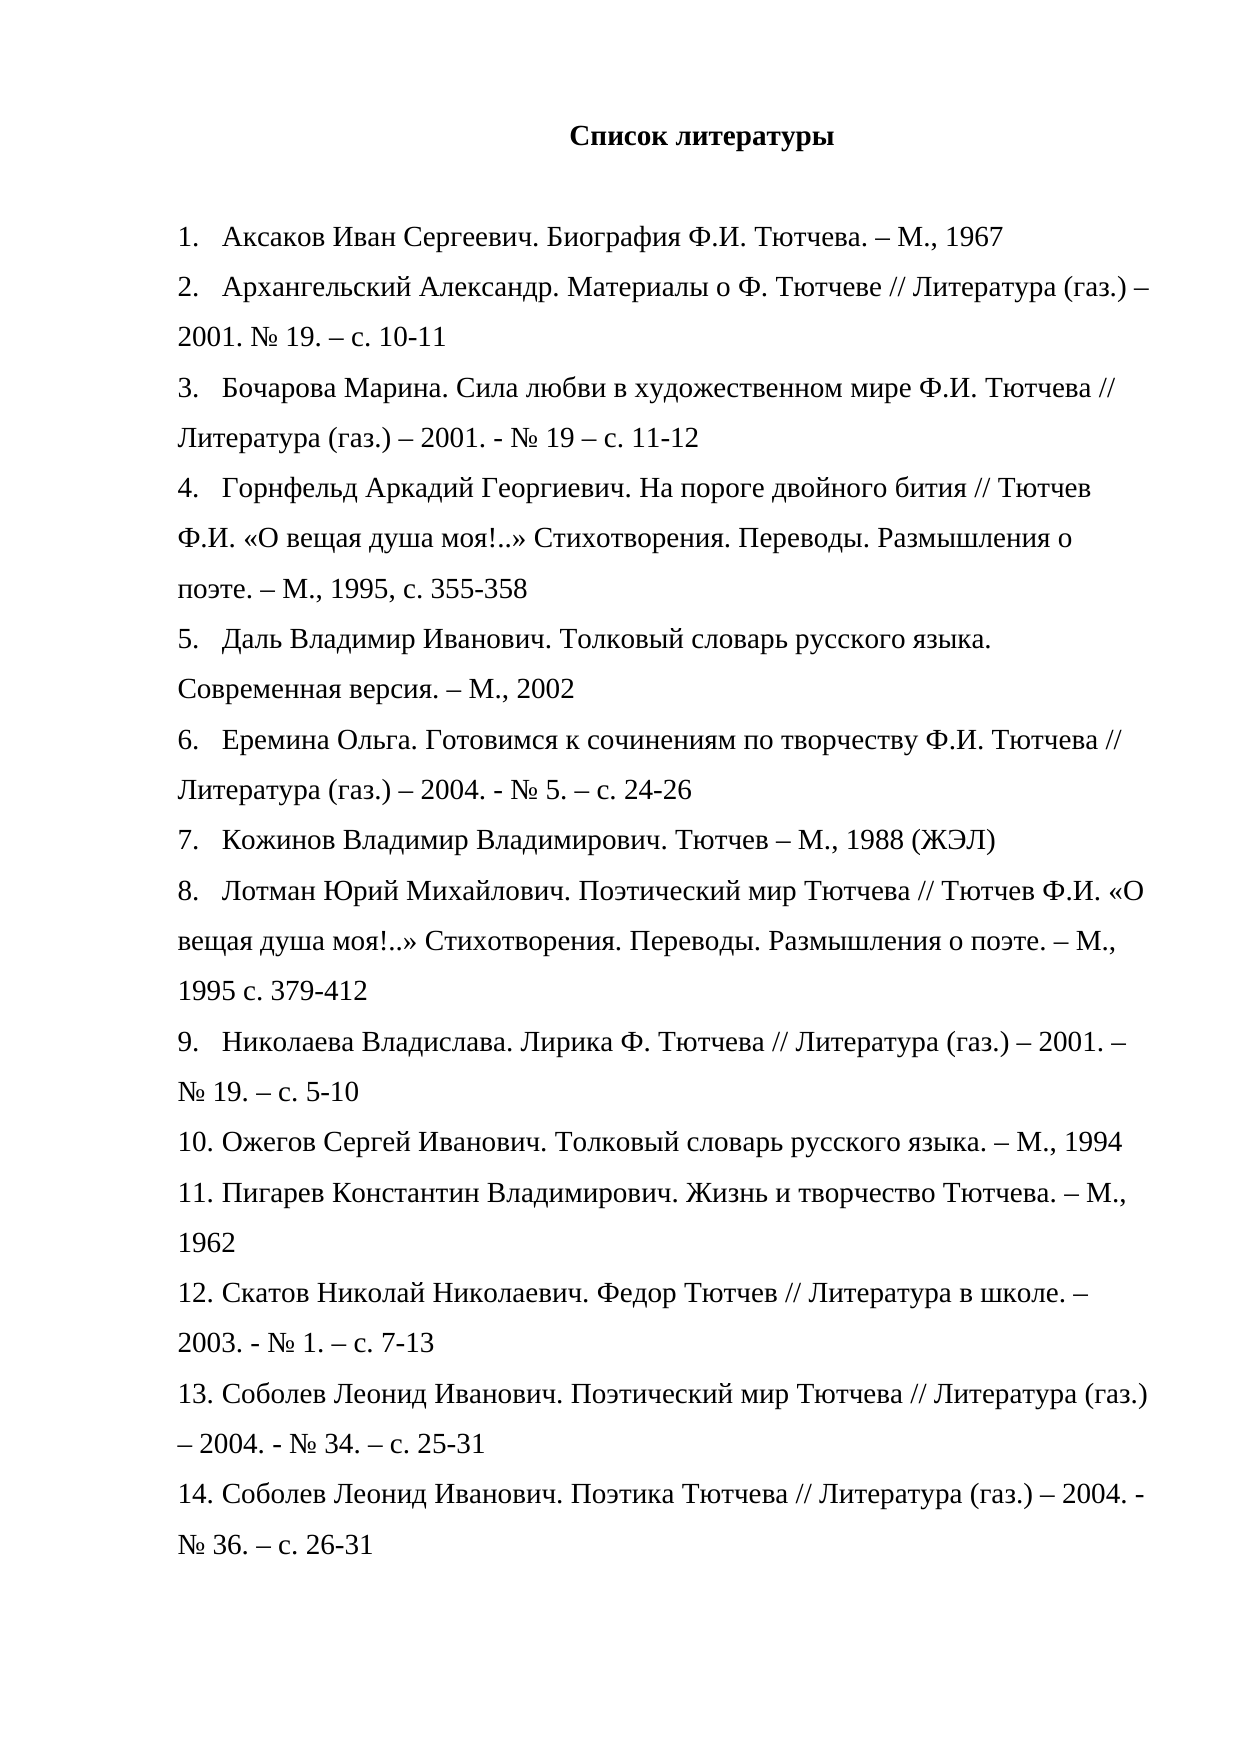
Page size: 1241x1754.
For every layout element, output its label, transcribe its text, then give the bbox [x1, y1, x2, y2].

list Ожегов Сергей Иванович. Толковый словарь русского языка. – М., 1994 [177, 1124, 1152, 1158]
text Список литературы [177, 118, 1152, 152]
list Архангельский Александр. Материалы о Ф. Тютчеве // Литература (газ.) – 2001. № 19. – с. 10-11 [177, 269, 1152, 353]
list Горнфельд Аркадий Георгиевич. На пороге двойного бития // Тютчев Ф.И. «О вещая душа моя!..» Стихотворения. Переводы. Размышления о поэте. – М., 1995, с. 355-358 [177, 470, 1152, 604]
list Лотман Юрий Михайлович. Поэтический мир Тютчева // Тютчев Ф.И. «О вещая душа моя!..» Стихотворения. Переводы. Размышления о поэте. – М., 1995 с. 379-412 [177, 873, 1152, 1007]
list Даль Владимир Иванович. Толковый словарь русского языка. Современная версия. – М., 2002 [177, 621, 1152, 705]
list Бочарова Марина. Сила любви в художественном мире Ф.И. Тютчева // Литература (газ.) – 2001. - № 19 – с. 11-12 [177, 370, 1152, 453]
list Пигарев Константин Владимирович. Жизнь и творчество Тютчева. – М., 1962 [177, 1175, 1152, 1258]
list Соболев Леонид Иванович. Поэтический мир Тютчева // Литература (газ.) – 2004. - № 34. – с. 25-31 [177, 1376, 1152, 1460]
list Николаева Владислава. Лирика Ф. Тютчева // Литература (газ.) – 2001. – № 19. – с. 5-10 [177, 1024, 1152, 1108]
list Кожинов Владимир Владимирович. Тютчев – М., 1988 (ЖЭЛ) [177, 822, 1152, 856]
list Еремина Ольга. Готовимся к сочинениям по творчеству Ф.И. Тютчева // Литература (газ.) – 2004. - № 5. – с. 24-26 [177, 722, 1152, 806]
list Аксаков Иван Сергеевич. Биография Ф.И. Тютчева. – М., 1967 [177, 219, 1152, 252]
list Соболев Леонид Иванович. Поэтика Тютчева // Литература (газ.) – 2004. - № 36. – с. 26-31 [177, 1477, 1152, 1560]
list Скатов Николай Николаевич. Федор Тютчев // Литература в школе. – 2003. - № 1. – с. 7-13 [177, 1275, 1152, 1359]
